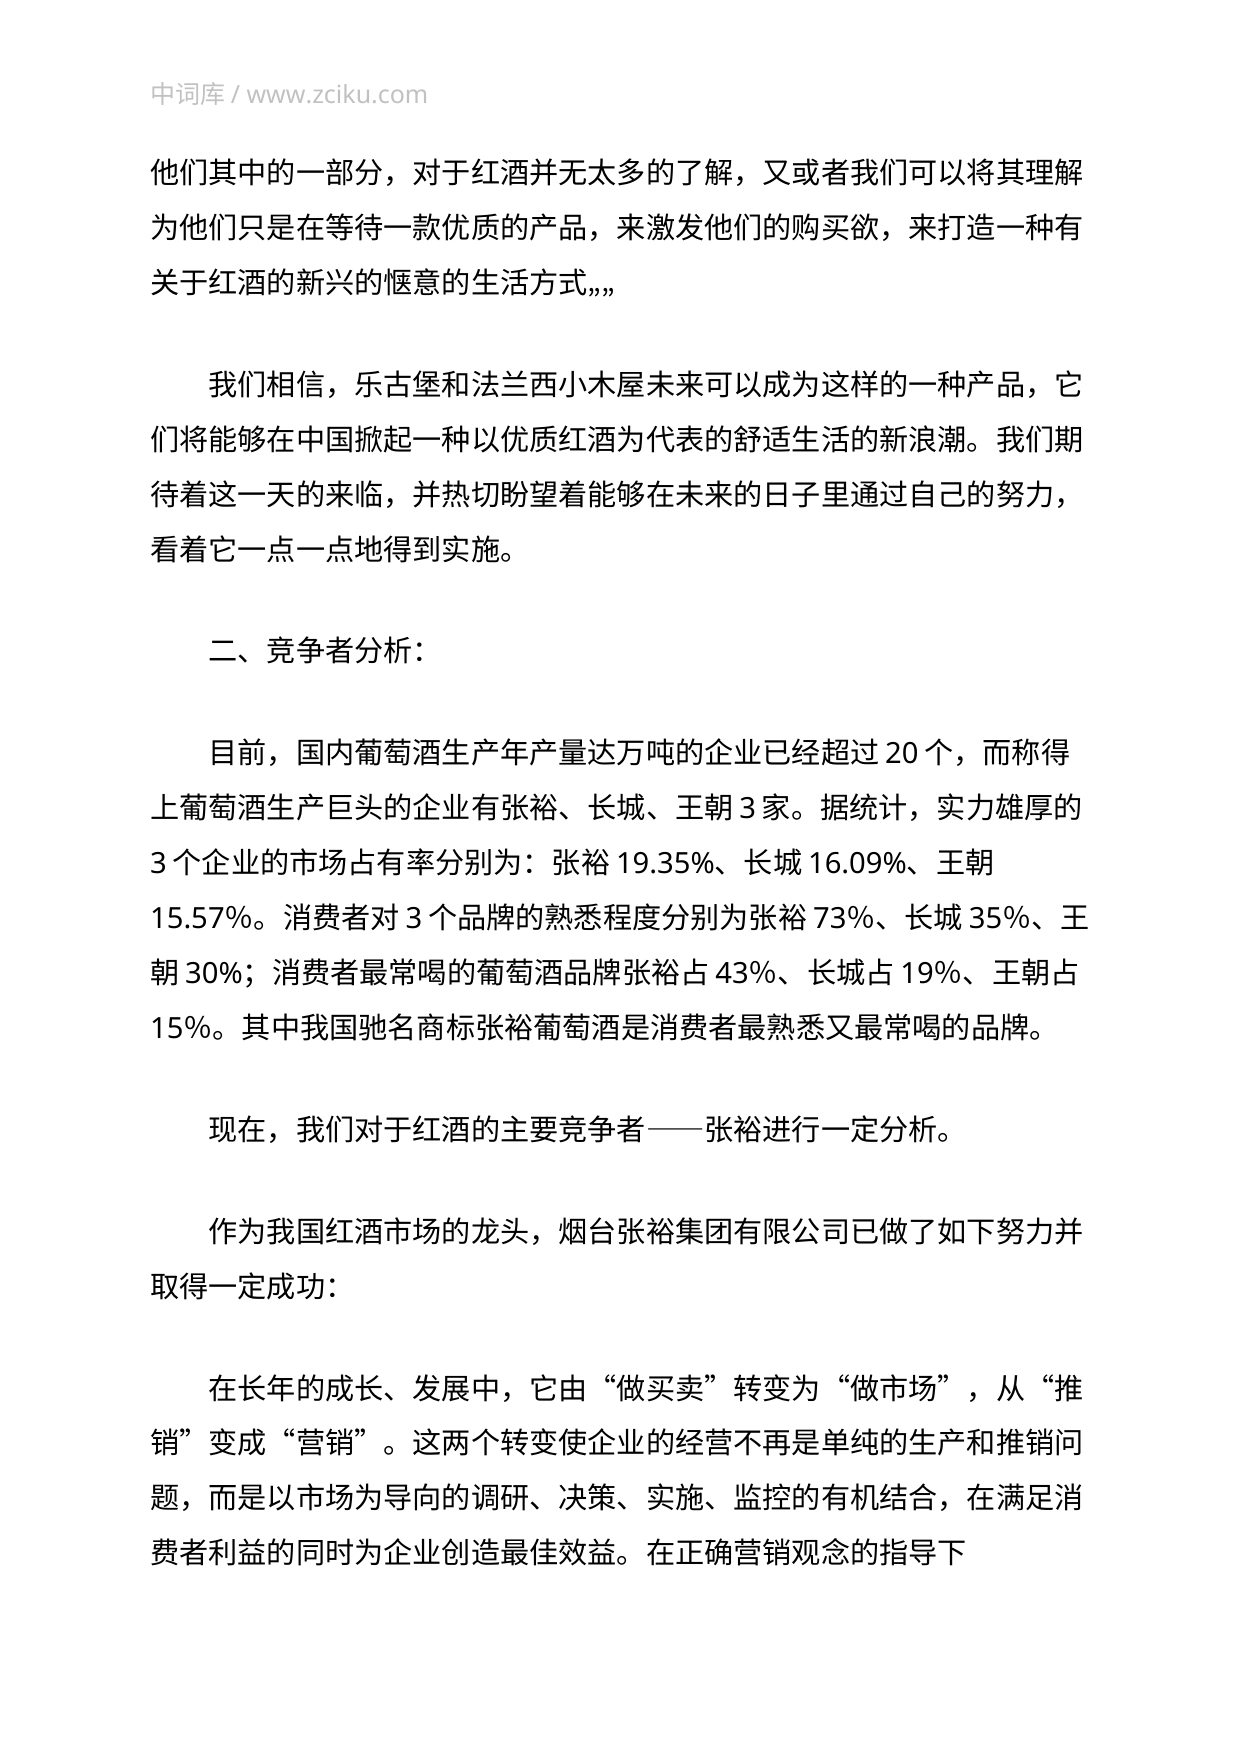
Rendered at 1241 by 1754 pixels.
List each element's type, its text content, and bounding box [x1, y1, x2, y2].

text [150, 150, 1090, 302]
text 我们相信，乐古堡和法兰西小木屋未来可以成为这样的一种产品，它们将能够在中国掀起一种以优质红酒为代表的舒适生活的新浪潮。我们期待着这一天的来临，并热切盼望着能够在未来的日子里通过自己的努力，看着它一点一点地得到实施。 [150, 362, 1090, 568]
text 现在，我们对于红酒的主要竞争者——张裕进行一定分析。 [150, 1107, 1090, 1149]
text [150, 1365, 1090, 1572]
text 二、竞争者分析： [150, 628, 1090, 670]
text 目前，国内葡萄酒生产年产量达万吨的企业已经超过20个，而称得上葡萄酒生产巨头的企业有张裕、长城、王朝3家。据统计，实力雄厚的3个企业的市场占有率分别为：张裕19.35%、长城16.09%、王朝15.57％。消费者对3个品牌的熟悉程度分别为张裕73％、长城35％、王朝30%；消费者最常喝的葡萄酒品牌张裕占43％、长城占19％、王朝占15％。其中我国驰名商标张裕葡萄酒是消费者最熟悉又最常喝的品牌。 [150, 730, 1090, 1047]
text 作为我国红酒市场的龙头，烟台张裕集团有限公司已做了如下努力并取得一定成功： [150, 1208, 1090, 1306]
